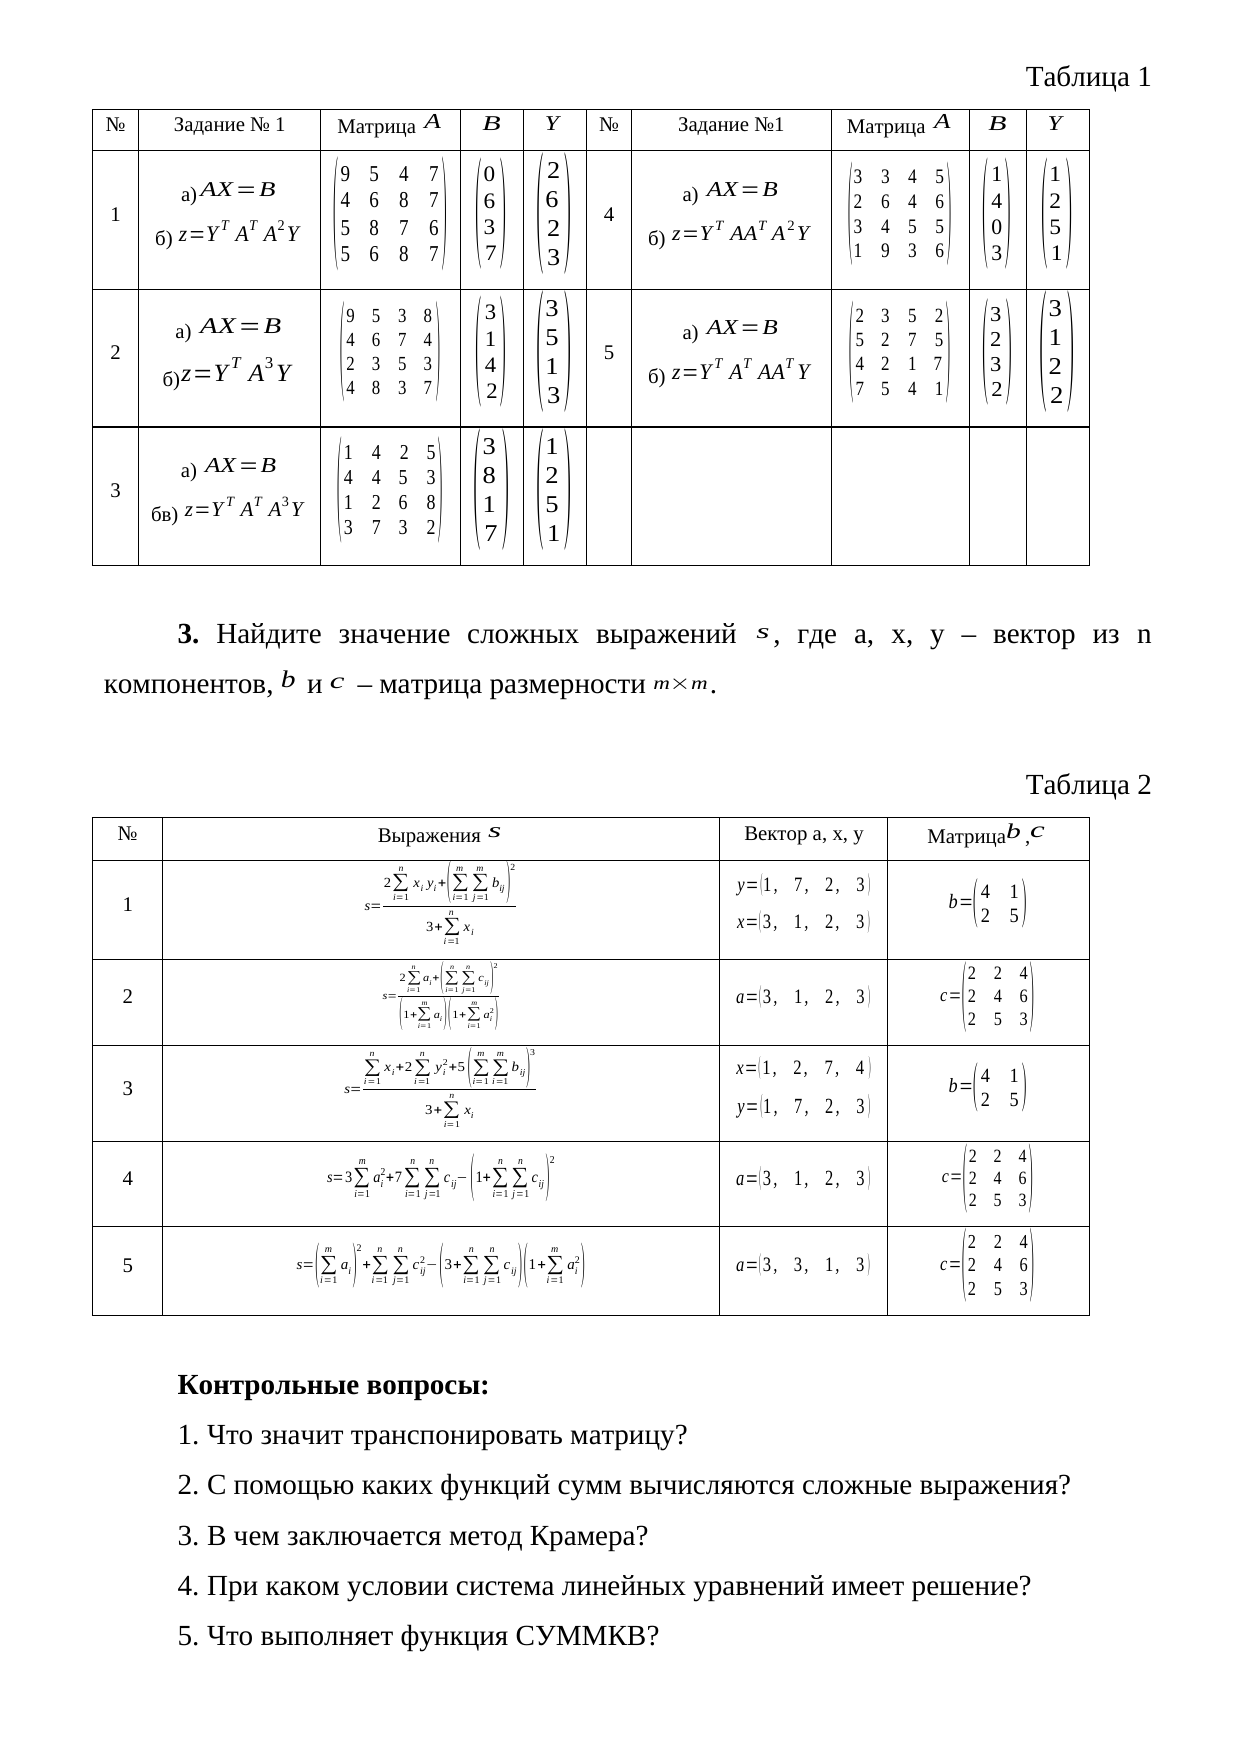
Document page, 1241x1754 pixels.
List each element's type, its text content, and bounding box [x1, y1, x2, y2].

table_cell [321, 151, 460, 288]
table_header Матрица [832, 110, 969, 150]
table_cell 4 [93, 1142, 162, 1226]
table_cell 3 [93, 1046, 162, 1141]
table_cell [321, 290, 460, 426]
table_cell [524, 290, 586, 426]
table_cell [888, 960, 1089, 1045]
table_cell [720, 960, 887, 1045]
table_cell [888, 1227, 1089, 1315]
table_cell [970, 151, 1026, 288]
text 3. Найдите значение сложных выражений , где а, x, y – вектор из n компонентов, и – матрица размерности . [103, 616, 1152, 700]
table_cell [461, 151, 523, 288]
table_header [1027, 110, 1089, 150]
list Что значит транспонировать матрицу? [103, 1417, 1152, 1451]
table_cell [163, 861, 719, 959]
table_cell [720, 1046, 887, 1141]
text Таблица 1 [103, 59, 1152, 93]
table_header Выражения [163, 818, 719, 860]
table_cell 5 [93, 1227, 162, 1315]
table_cell 1 [93, 151, 138, 288]
table_cell [832, 428, 969, 564]
table_cell а) б) [139, 290, 320, 426]
table_cell [832, 151, 969, 288]
table_cell [163, 960, 719, 1045]
table_cell [720, 1142, 887, 1226]
table_cell [888, 1046, 1089, 1141]
table_header [970, 110, 1026, 150]
table_cell а) б) [139, 151, 320, 288]
table_cell [461, 428, 523, 564]
table_header № [93, 110, 138, 150]
table_header Вектор а, x, y [720, 818, 887, 860]
table_cell [587, 428, 631, 564]
table_header [461, 110, 523, 150]
list С помощью каких функций сумм вычисляются сложные выражения? [103, 1467, 1152, 1501]
table_cell 4 [587, 151, 631, 288]
table_cell [321, 428, 460, 564]
table_cell [970, 290, 1026, 426]
table_cell [524, 151, 586, 288]
table_cell а) бв) [139, 428, 320, 564]
table_cell [720, 1227, 887, 1315]
table_cell [461, 290, 523, 426]
table_header Задание № 1 [139, 110, 320, 150]
table_cell [720, 861, 887, 959]
table_cell 1 [93, 861, 162, 959]
table_cell [1027, 151, 1089, 288]
table_cell [970, 428, 1026, 564]
table_header Матрица [321, 110, 460, 150]
table_header Задание №1 [632, 110, 831, 150]
table_header № [93, 818, 162, 860]
list При каком условии система линейных уравнений имеет решение? [103, 1568, 1152, 1602]
table_cell [163, 1227, 719, 1315]
table_cell а) б) [632, 151, 831, 288]
table_cell [832, 290, 969, 426]
list В чем заключается метод Крамера? [103, 1518, 1152, 1551]
table_cell 2 [93, 290, 138, 426]
table_header № [587, 110, 631, 150]
table_header [524, 110, 586, 150]
table_cell [888, 861, 1089, 959]
list Что выполняет функция СУММКВ? [103, 1618, 1152, 1652]
table_cell 2 [93, 960, 162, 1045]
table_cell [1027, 428, 1089, 564]
table_cell а) б) [632, 290, 831, 426]
table_cell [1027, 290, 1089, 426]
table_cell [163, 1142, 719, 1226]
table_cell [632, 428, 831, 564]
table_cell [524, 428, 586, 564]
table_cell 3 [93, 428, 138, 564]
table_cell [888, 1142, 1089, 1226]
table_cell 5 [587, 290, 631, 426]
table_header Матрица, [888, 818, 1089, 860]
table_cell [163, 1046, 719, 1141]
text Таблица 2 [103, 767, 1152, 800]
text Контрольные вопросы: [103, 1367, 1152, 1400]
